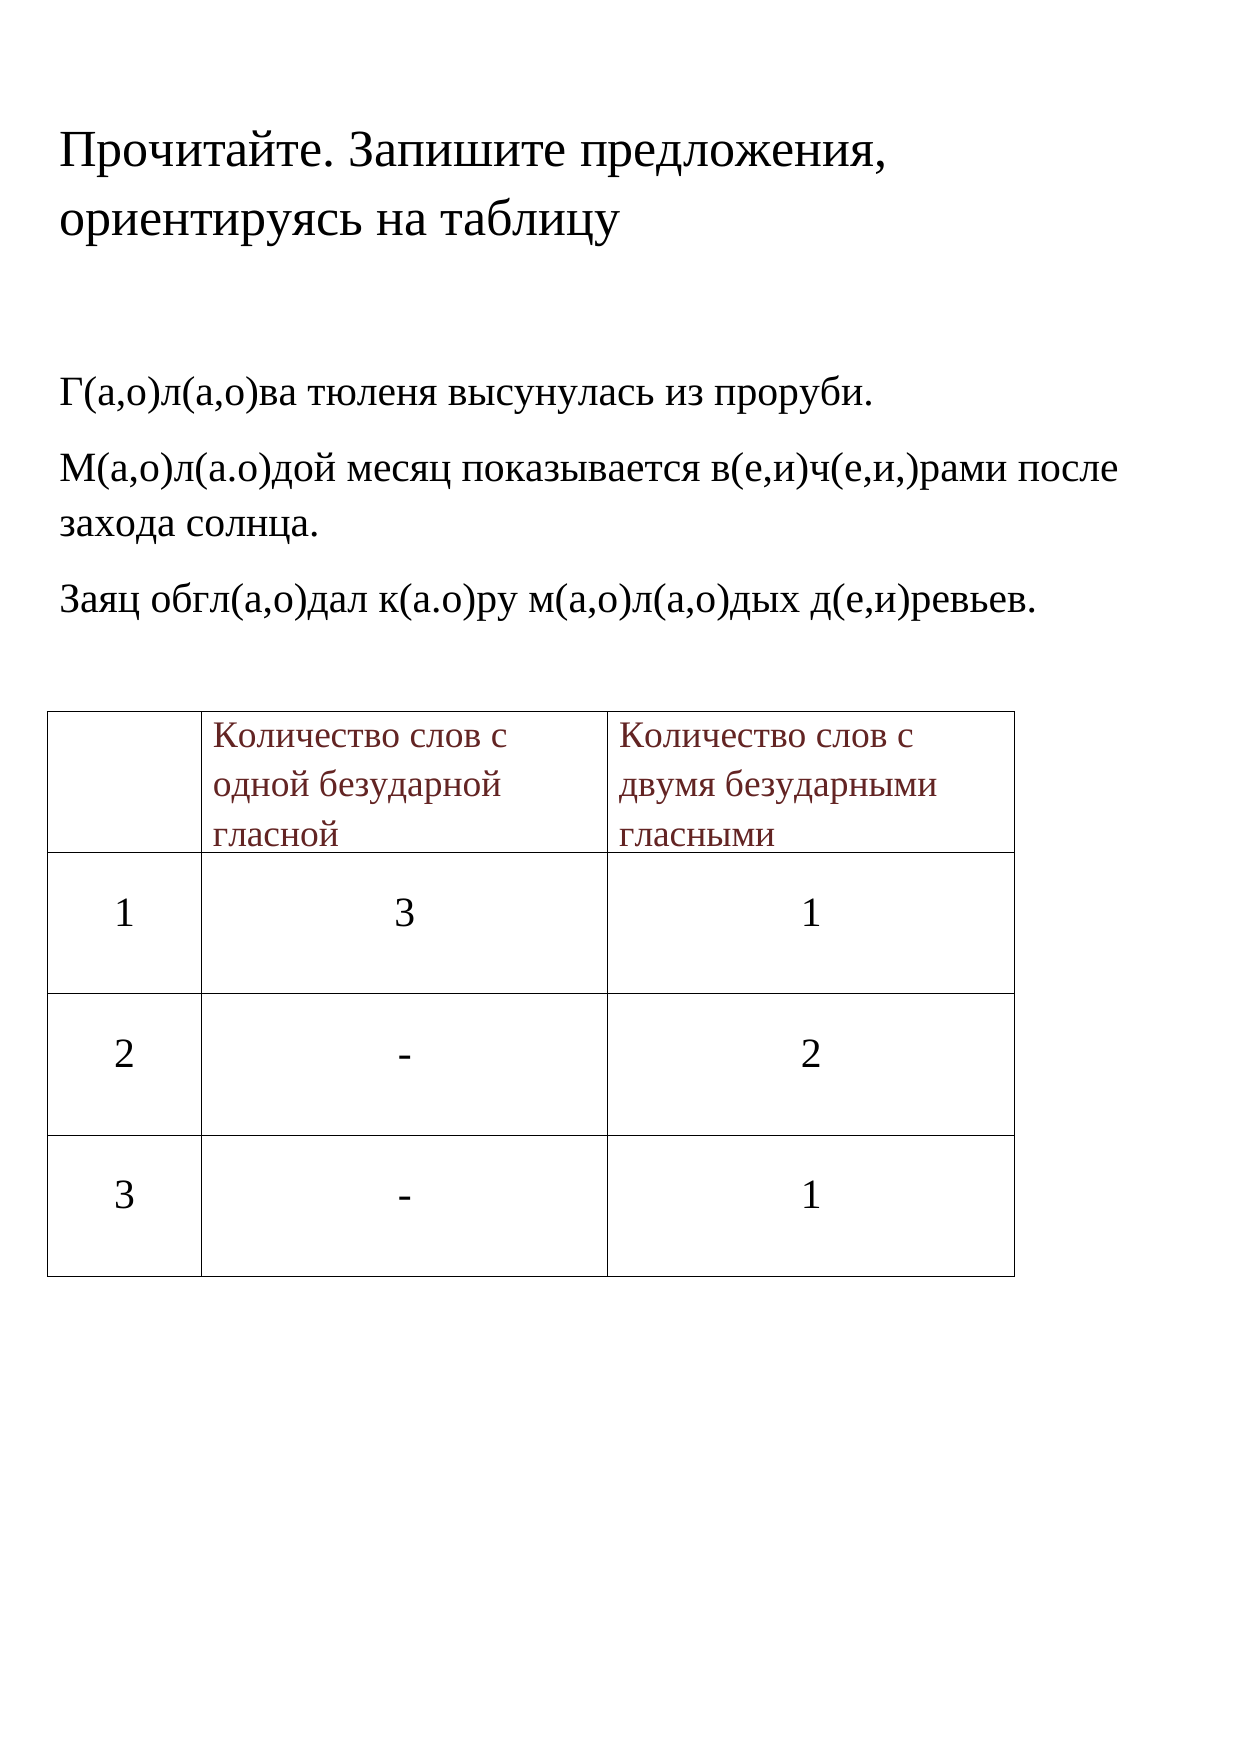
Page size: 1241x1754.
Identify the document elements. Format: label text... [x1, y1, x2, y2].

text Прочитайте. Запишите предложения, ориентируясь на таблицу [59, 118, 1181, 247]
table_cell 2 [48, 994, 201, 1134]
table_cell - [202, 994, 607, 1134]
table_header Количество слов с двумя безударными гласными [608, 712, 1014, 852]
text Г(а,о)л(а,о)ва тюленя высунулась из проруби. [59, 366, 1181, 414]
table_cell 2 [608, 994, 1014, 1134]
table_cell 1 [608, 853, 1014, 993]
table_cell 1 [608, 1136, 1014, 1276]
table_header Количество слов с одной безударной гласной [202, 712, 607, 852]
table_cell 3 [48, 1136, 201, 1276]
text М(а,о)л(а.о)дой месяц показывается в(е,и)ч(е,и,)рами после захода солнца. [59, 442, 1181, 545]
text Заяц обгл(а,о)дал к(а.о)ру м(а,о)л(а,о)дых д(е,и)ревьев. [59, 573, 1181, 621]
table_cell - [202, 1136, 607, 1276]
table_header [48, 712, 201, 852]
table_cell 3 [202, 853, 607, 993]
table_cell 1 [48, 853, 201, 993]
